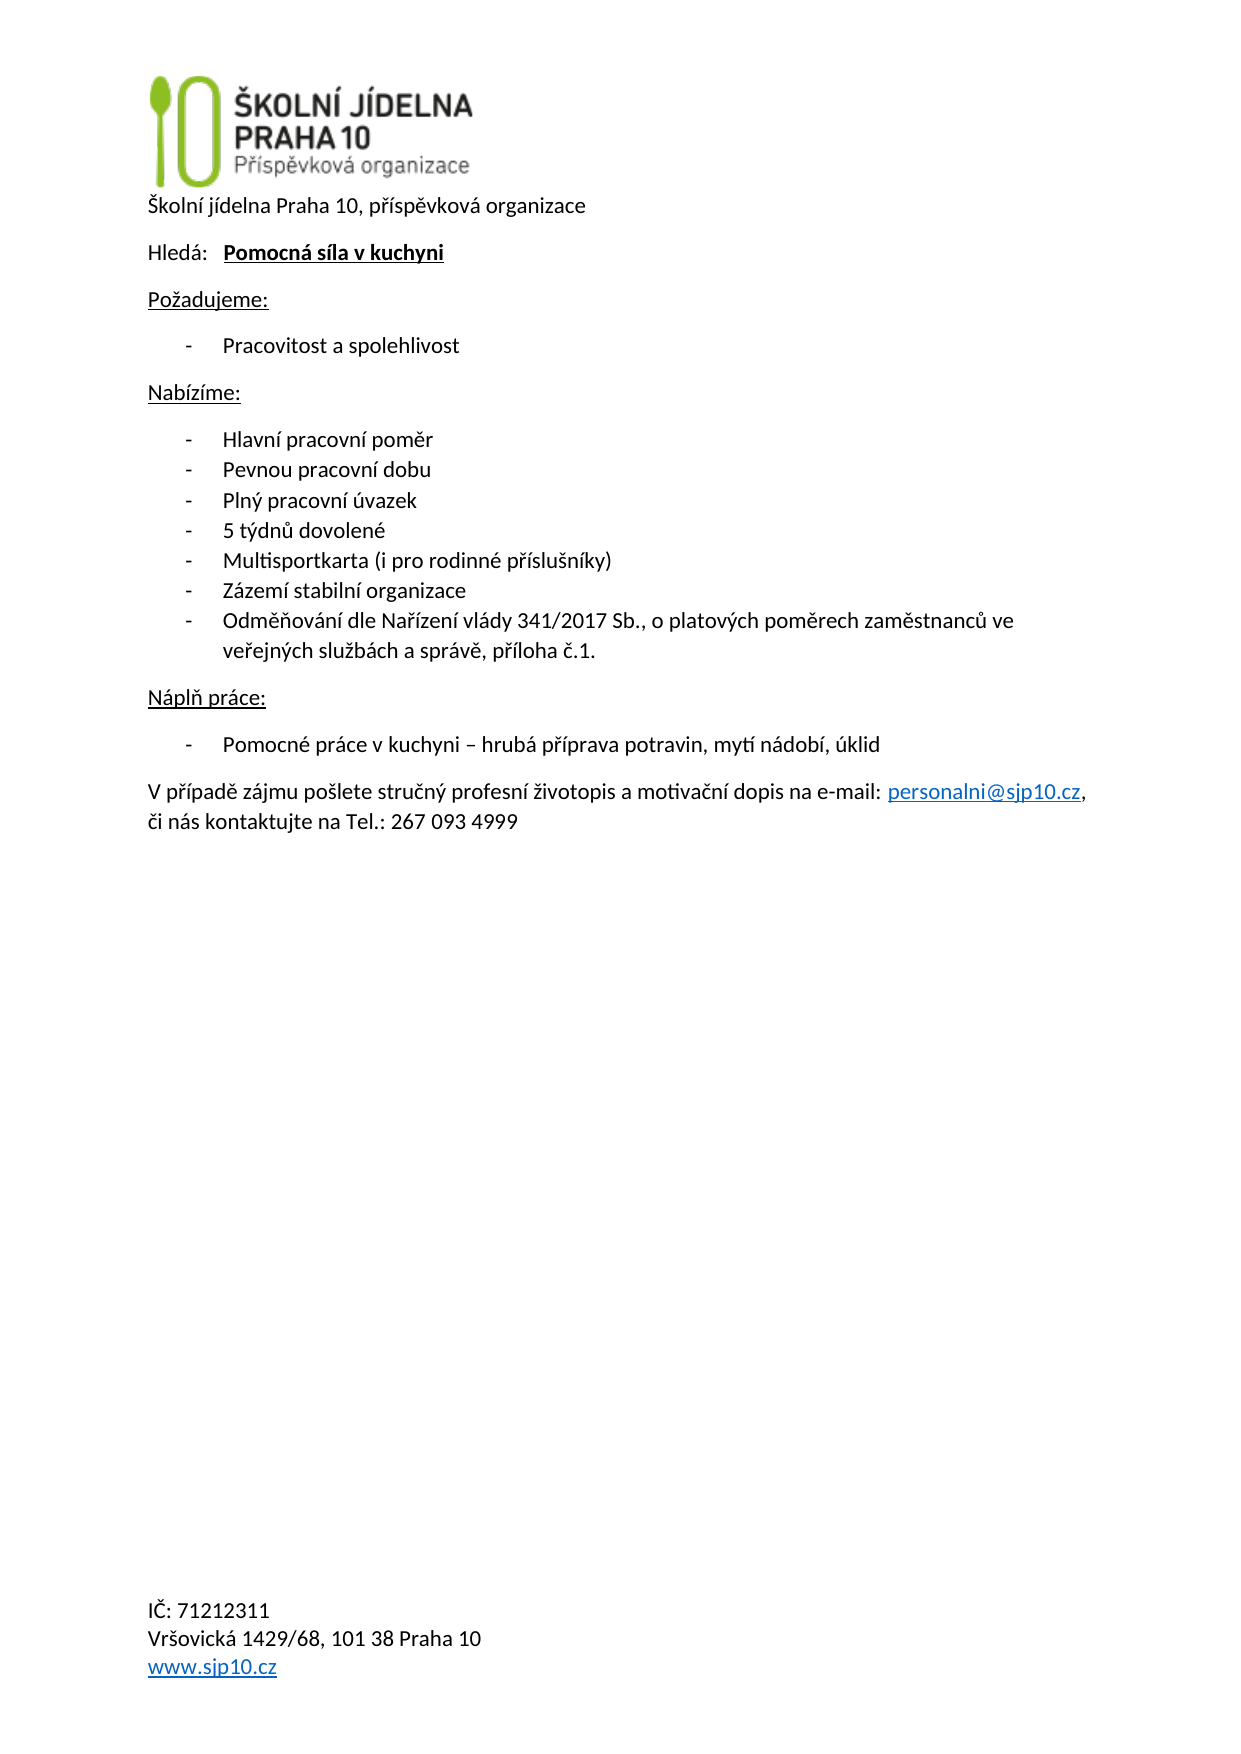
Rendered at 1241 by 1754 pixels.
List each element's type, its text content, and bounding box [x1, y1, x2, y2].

text Školní jídelna Praha 10, příspěvková organizace [148, 191, 1093, 219]
text Náplň práce: [148, 683, 1093, 711]
list Zázemí stabilní organizace [185, 576, 1093, 604]
list Hlavní pracovní poměr [185, 425, 1093, 453]
list Pracovitost a spolehlivost [185, 332, 1093, 359]
list 5 týdnů dovolené [185, 516, 1093, 544]
text V případě zájmu pošlete stručný profesní životopis a motivační dopis na e-mail: personalni@sjp10.cz, či nás kontaktujte na Tel.: 267 093 4999 [148, 777, 1093, 835]
list Odměňování dle Nařízení vlády 341/2017 Sb., o platových poměrech zaměstnanců ve veřejných službách a správě, příloha č.1. [185, 606, 1093, 664]
list Pomocné práce v kuchyni – hrubá příprava potravin, mytí nádobí, úklid [185, 730, 1093, 758]
text Hledá: Pomocná síla v kuchyni [148, 238, 1093, 266]
list Plný pracovní úvazek [185, 486, 1093, 514]
text Požadujeme: [148, 285, 1093, 313]
text Nabízíme: [148, 378, 1093, 406]
list Multisportkarta (i pro rodinné příslušníky) [185, 546, 1093, 574]
list Pevnou pracovní dobu [185, 456, 1093, 483]
picture [147, 73, 476, 191]
